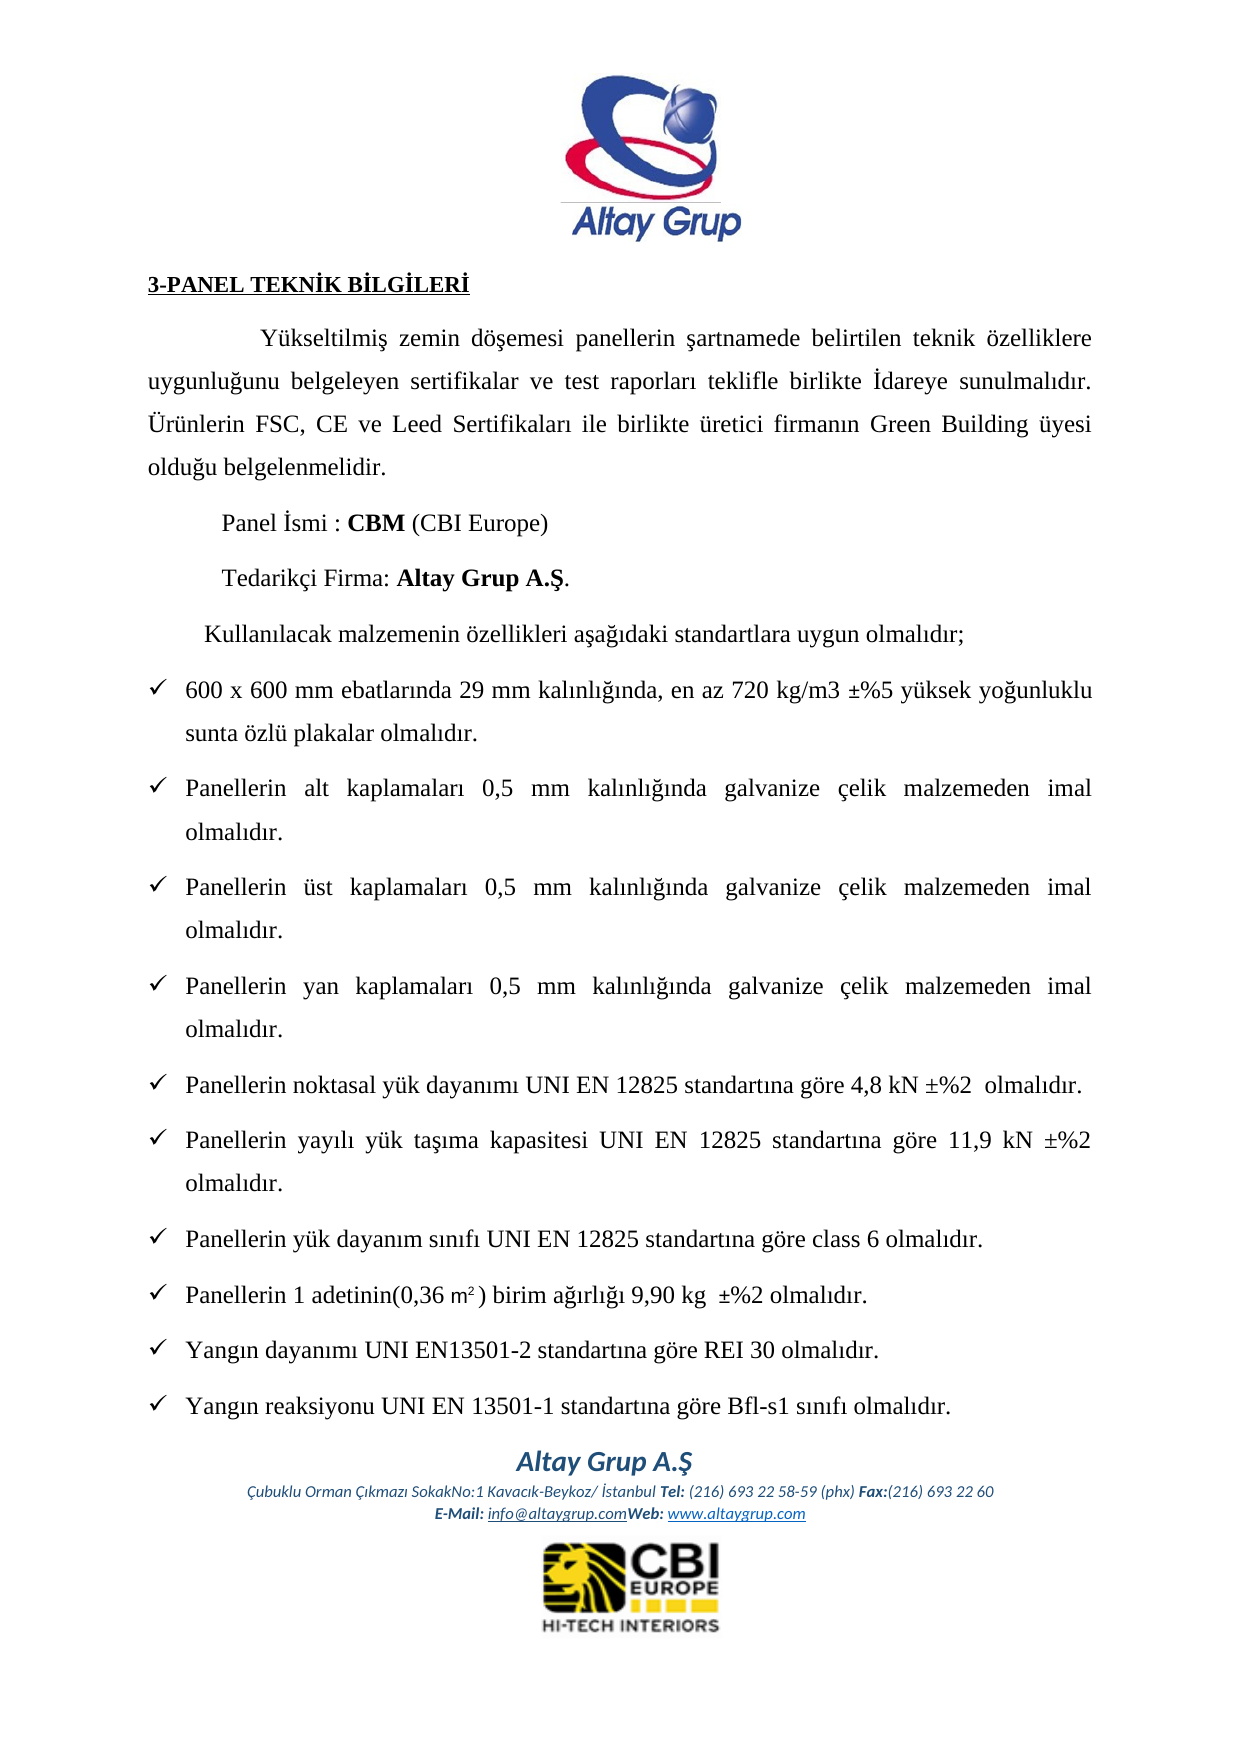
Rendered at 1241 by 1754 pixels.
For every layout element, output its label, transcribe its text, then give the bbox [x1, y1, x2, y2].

picture [489, 1525, 751, 1650]
text Kullanılacak malzemenin özellikleri aşağıdaki standartlara uygun olmalıdır; [148, 619, 1093, 648]
list Yangın reaksiyonu UNI EN 13501-1 standartına göre Bfl-s1 sınıfı olmalıdır. [148, 1391, 1093, 1420]
picture [560, 73, 742, 243]
text Panel İsmi : CBM (CBI Europe) [148, 508, 1093, 537]
list 600 x ebatlarında 29 mm kalınlığında, en az 720 kg/m3 ±%5 yüksek yoğunluklu sunta özlü plakalar olmalıdır. [148, 675, 1093, 747]
list Panellerin alt kaplamaları 0,5 mm kalınlığında galvanize çelik malzemeden imal olmalıdır. [148, 773, 1093, 845]
list Panellerin yan kaplamaları 0,5 mm kalınlığında galvanize çelik malzemeden imal olmalıdır. [148, 971, 1093, 1043]
list Panellerin yük dayanım sınıfı UNI EN 12825 standartına göre class 6 olmalıdır. [148, 1224, 1093, 1253]
list Yangın dayanımı UNI EN13501-2 standartına göre REI 30 olmalıdır. [148, 1335, 1093, 1364]
list Panellerin yayılı yük taşıma kapasitesi UNI EN 12825 standartına göre 11,9 kN ±%2 olmalıdır. [148, 1125, 1093, 1197]
list Panellerin noktasal yük dayanımı UNI EN 12825 standartına göre 4,8 kN ±%2 olmalıdır. [148, 1070, 1093, 1098]
text Tedarikçi Firma: Altay Grup A.Ş. [148, 563, 1093, 592]
text Yükseltilmiş zemin döşemesi panellerin şartnamede belirtilen teknik özelliklere uygunluğunu belgeleyen sertifikalar ve test raporları teklifle birlikte İdareye sunulmalıdır. Ürünlerin FSC, CE ve Leed Sertifikaları ile birlikte üretici firmanın Green Building üyesi olduğu belgelenmelidir. [148, 323, 1093, 481]
list Panellerin 1 adetinin(0,36 m2 ) birim ağırlığı 9,90 kg ±%2 olmalıdır. [148, 1280, 1093, 1308]
list Panellerin üst kaplamaları 0,5 mm kalınlığında galvanize çelik malzemeden imal olmalıdır. [148, 872, 1093, 944]
text 3-PANEL TEKNİK BİLGİLERİ [148, 271, 1093, 297]
